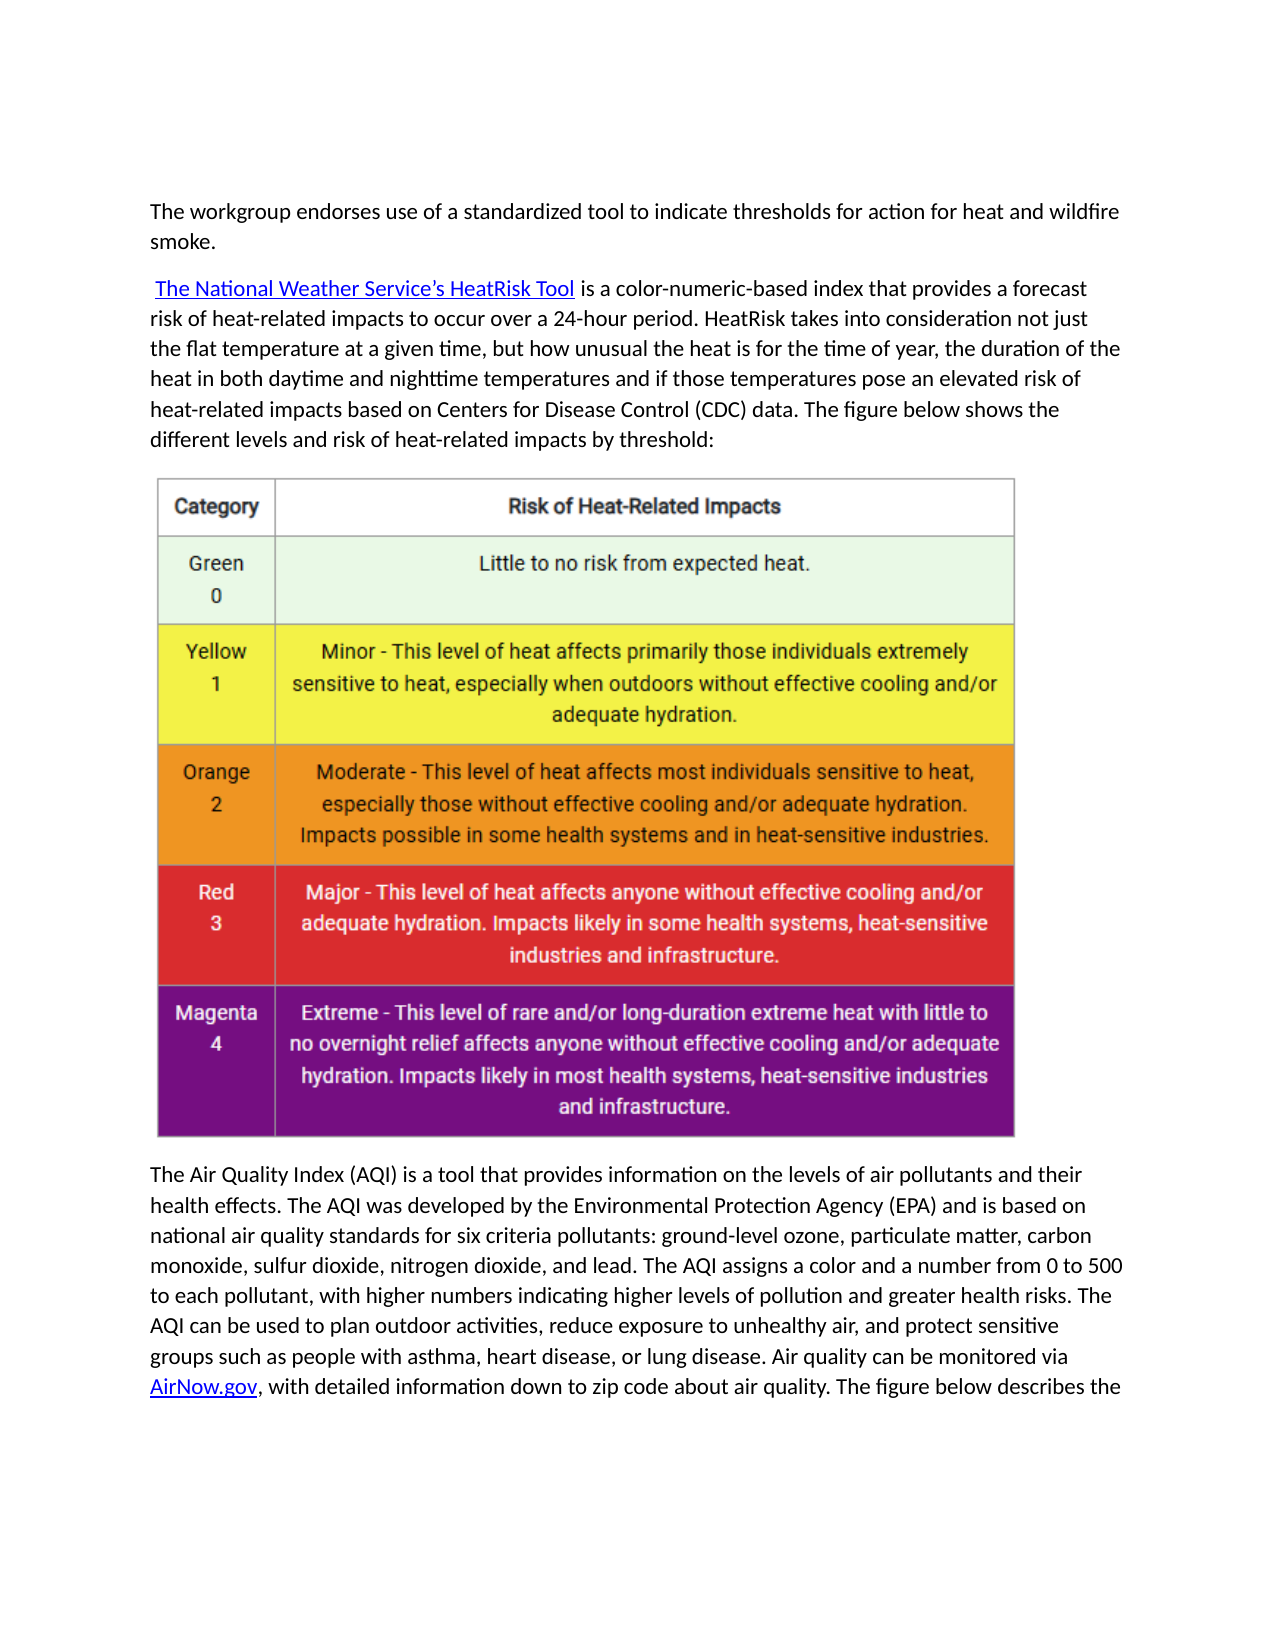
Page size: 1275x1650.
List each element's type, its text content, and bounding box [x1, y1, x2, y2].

picture [150, 471, 1027, 1142]
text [150, 1161, 1125, 1400]
text The National Weather Service’s HeatRisk Tool is a color-numeric-based index that provides a forecast risk of heat-related impacts to occur over a 24-hour period. HeatRisk takes into consideration not just the flat temperature at a given time, but how unusual the heat is for the time of year, the duration of the heat in both daytime and nighttime temperatures and if those temperatures pose an elevated risk of heat-related impacts based on Centers for Disease Control (CDC) data. The figure below shows the different levels and risk of heat-related impacts by threshold: [150, 274, 1125, 453]
text The workgroup endorses use of a standardized tool to indicate thresholds for action for heat and wildfire smoke. [150, 197, 1125, 255]
